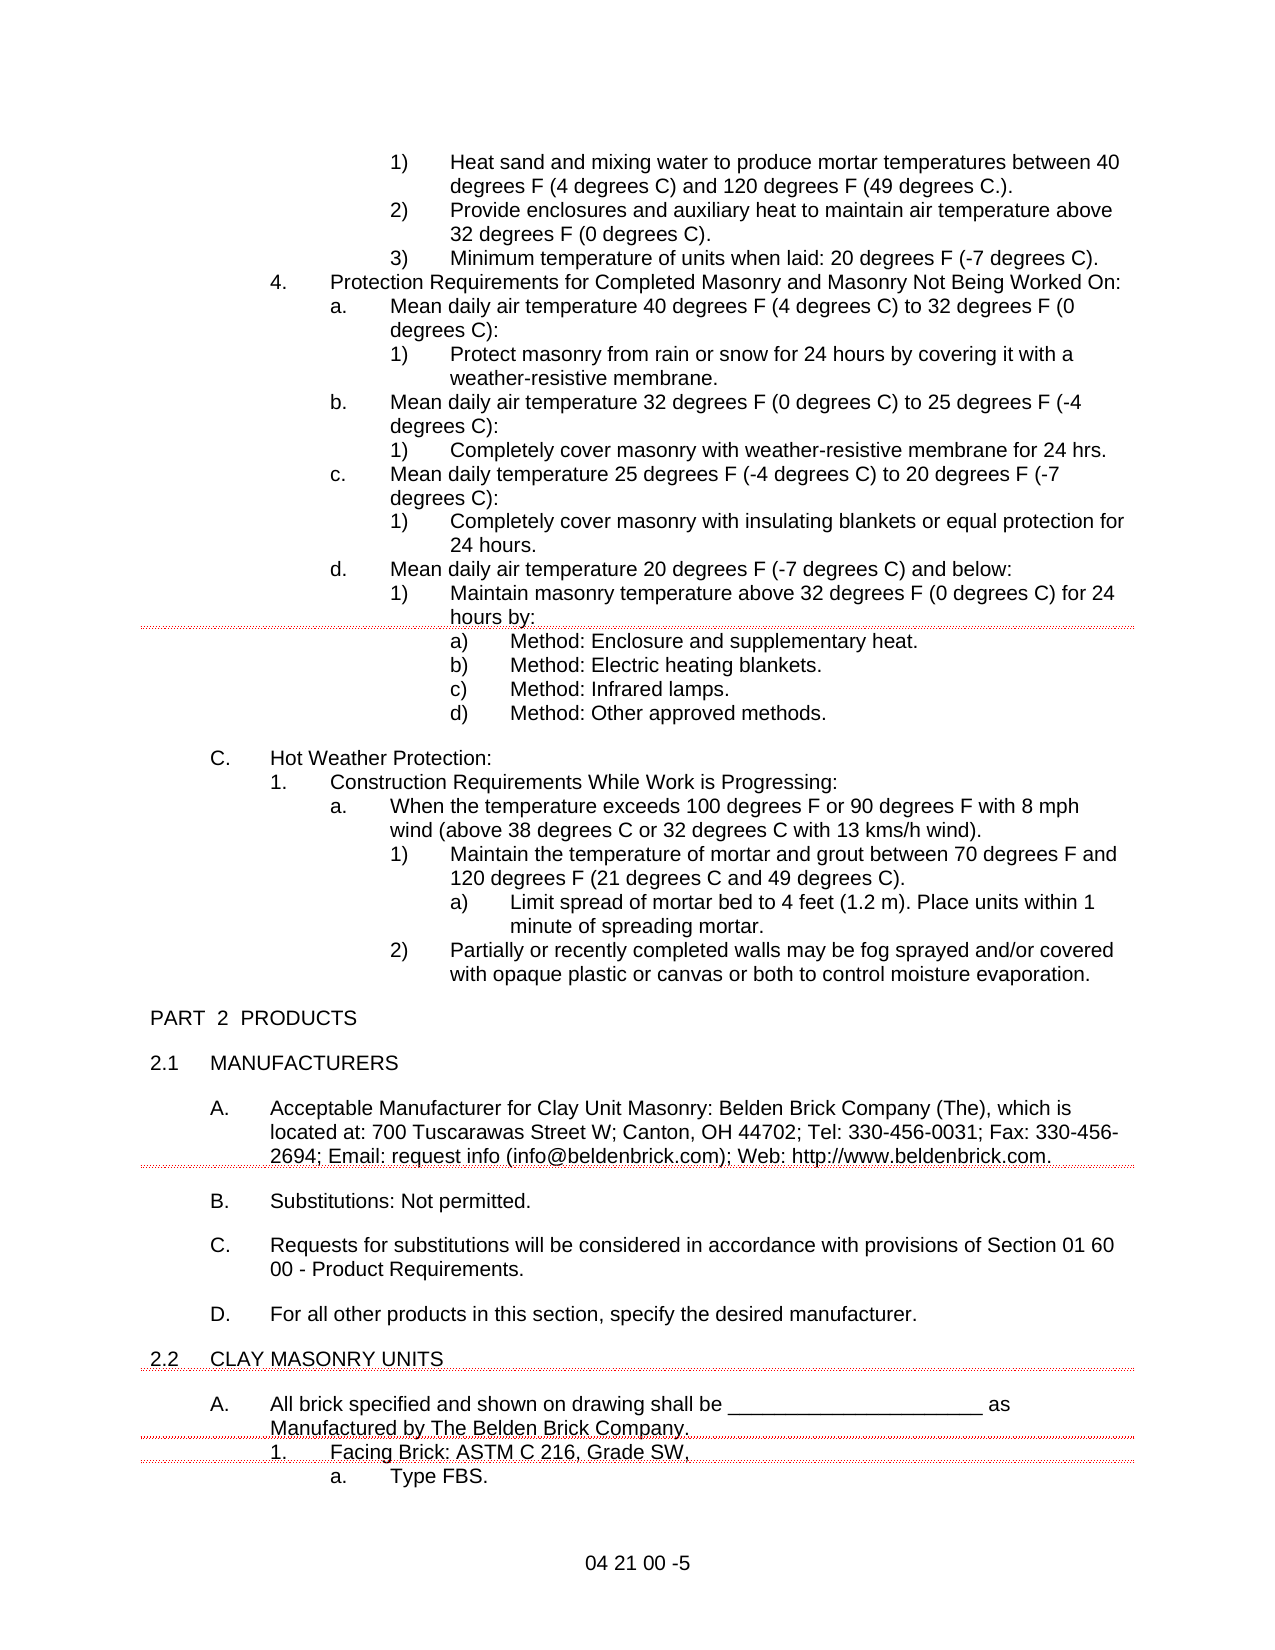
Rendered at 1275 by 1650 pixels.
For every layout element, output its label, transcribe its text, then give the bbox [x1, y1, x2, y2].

list Construction Requirements While Work is Progressing: [270, 770, 1125, 794]
list Mean daily air temperature 40 degrees F (4 degrees C) to 32 degrees F (0 degrees C): [330, 294, 1125, 342]
list Requests for substitutions will be considered in accordance with provisions of Section 01 60 00 - Product Requirements. [210, 1233, 1125, 1281]
list Hot Weather Protection: [210, 746, 1125, 770]
list All brick specified and shown on drawing shall be ______________________ as Manufactured by The Belden Brick Company. [210, 1392, 1125, 1439]
list Minimum temperature of units when laid: 20 degrees F (-7 degrees C). [390, 246, 1125, 270]
list CLAY MASONRY UNITS [150, 1347, 1125, 1371]
list Type FBS. [330, 1463, 1125, 1487]
list Completely cover masonry with weather-resistive membrane for 24 hrs. [390, 437, 1125, 461]
list Provide enclosures and auxiliary heat to maintain air temperature above 32 degrees F (0 degrees C). [390, 198, 1125, 246]
list Heat sand and mixing water to produce mortar temperatures between 40 degrees F (4 degrees C) and 120 degrees F (49 degrees C.). [390, 150, 1125, 198]
list Substitutions: Not permitted. [210, 1188, 1125, 1212]
list Mean daily air temperature 20 degrees F (-7 degrees C) and below: [330, 557, 1125, 581]
list Partially or recently completed walls may be fog sprayed and/or covered with opaque plastic or canvas or both to control moisture evaporation. [390, 937, 1125, 985]
list Completely cover masonry with insulating blankets or equal protection for 24 hours. [390, 509, 1125, 557]
list Method: Other approved methods. [450, 701, 1125, 725]
list Limit spread of mortar bed to 4 feet (1.2 m). Place units within 1 minute of spreading mortar. [450, 889, 1125, 937]
list For all other products in this section, specify the desired manufacturer. [210, 1302, 1125, 1326]
list MANUFACTURERS [150, 1051, 1125, 1075]
list Facing Brick: ASTM C 216, Grade SW, [270, 1439, 1125, 1463]
list Method: Electric heating blankets. [450, 653, 1125, 677]
list Method: Enclosure and supplementary heat. [450, 629, 1125, 653]
list Acceptable Manufacturer for Clay Unit Masonry: Belden Brick Company (The), which is located at: 700 Tuscarawas Street W; Canton, OH 44702; Tel: 330-456-0031; Fax: 330-456-2694; Email: request info (info@beldenbrick.com); Web: http://www.beldenbrick.com. [210, 1096, 1125, 1168]
list Mean daily air temperature 32 degrees F (0 degrees C) to 25 degrees F (-4 degrees C): [330, 389, 1125, 437]
list When the temperature exceeds 100 degrees F or 90 degrees F with 8 mph wind (above 38 degrees C or 32 degrees C with 13 kms/h wind). [330, 794, 1125, 842]
list PRODUCTS [150, 1006, 1125, 1030]
list Protection Requirements for Completed Masonry and Masonry Not Being Worked On: [270, 270, 1125, 294]
list Protect masonry from rain or snow for 24 hours by covering it with a weather-resistive membrane. [390, 342, 1125, 389]
list Maintain masonry temperature above 32 degrees F (0 degrees C) for 24 hours by: [390, 581, 1125, 629]
list Maintain the temperature of mortar and grout between 70 degrees F and 120 degrees F (21 degrees C and 49 degrees C). [390, 842, 1125, 889]
list Method: Infrared lamps. [450, 677, 1125, 701]
list Mean daily temperature 25 degrees F (-4 degrees C) to 20 degrees F (-7 degrees C): [330, 461, 1125, 509]
